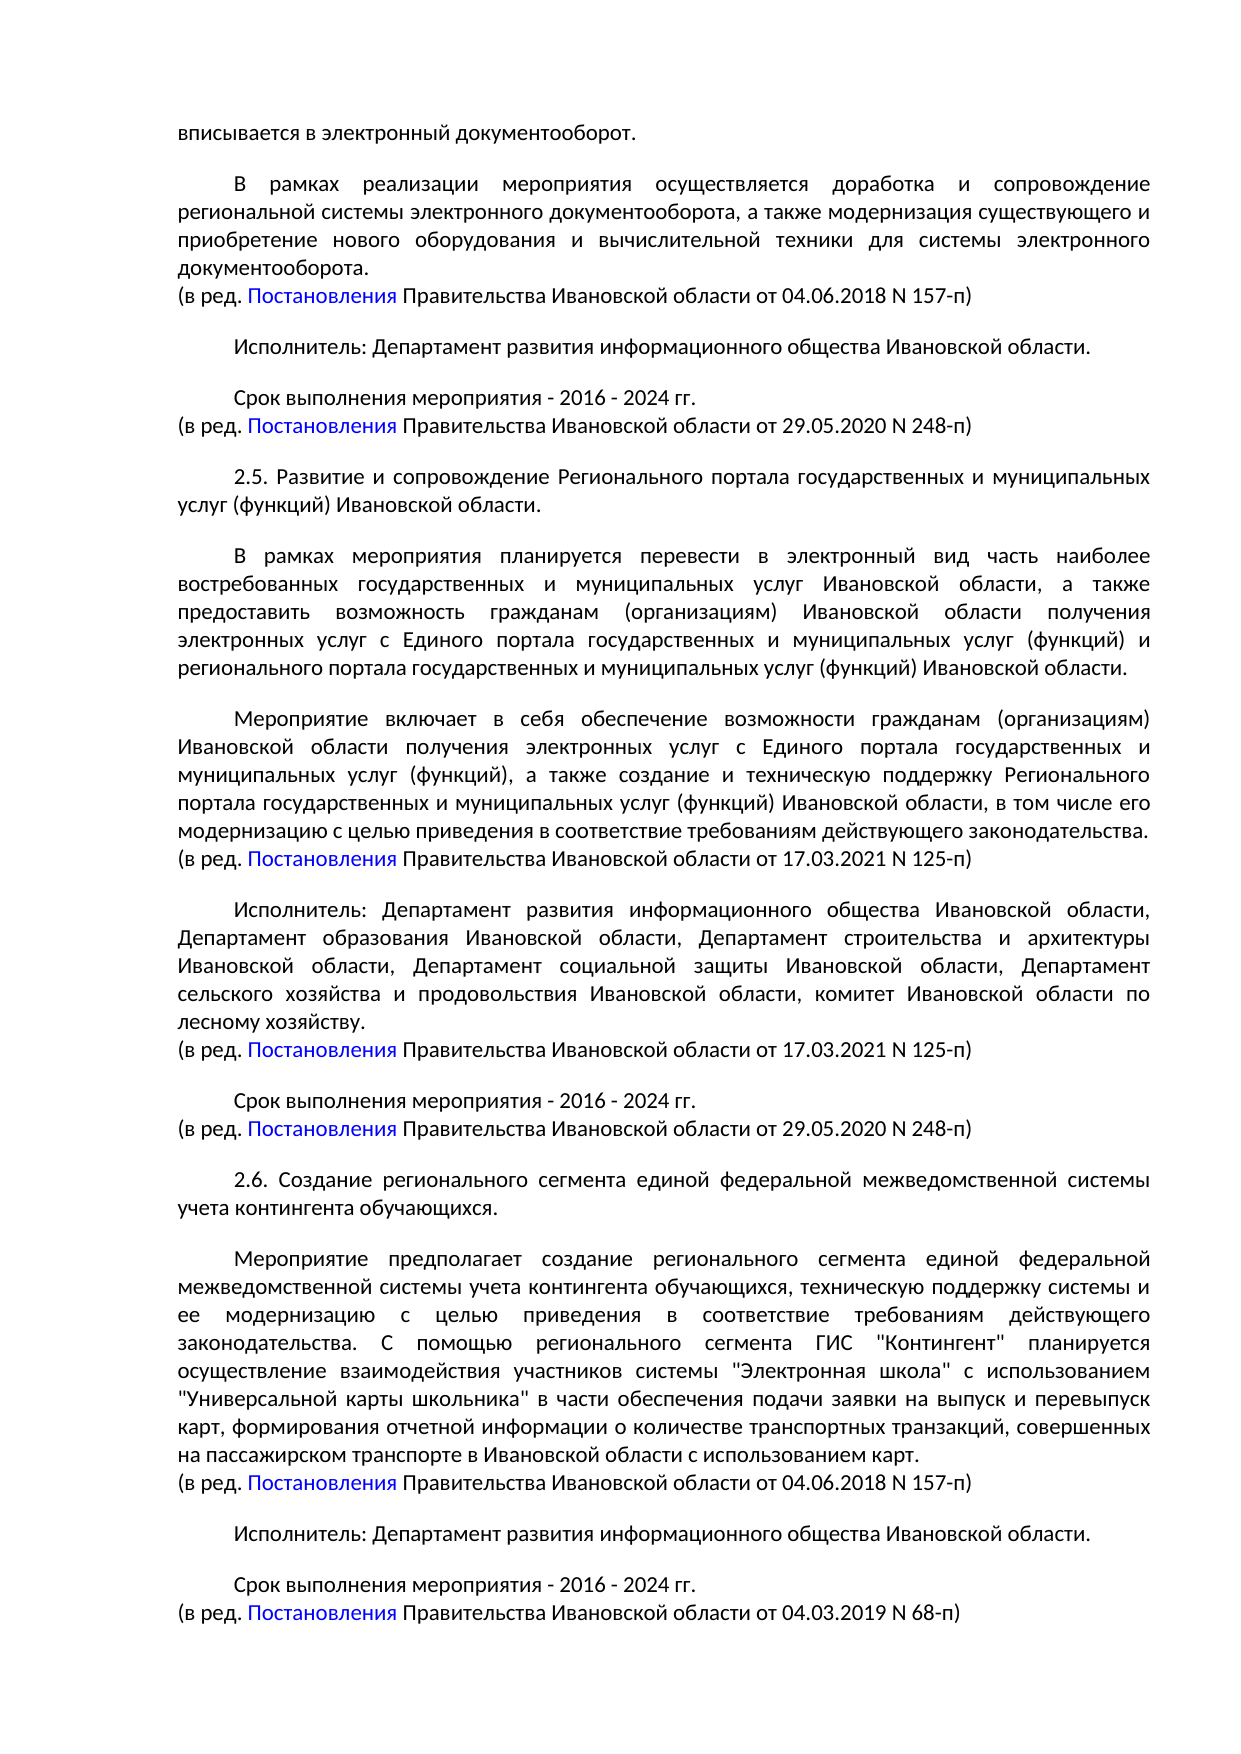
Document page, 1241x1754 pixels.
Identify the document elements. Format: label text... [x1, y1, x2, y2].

text Срок выполнения мероприятия - 2016 - 2024 гг. [177, 383, 1152, 411]
text Мероприятие предполагает создание регионального сегмента единой федеральной межведомственной системы учета контингента обучающихся, техническую поддержку системы и ее модернизацию с целью приведения в соответствие требованиям действующего законодательства. С помощью регионального сегмента ГИС "Контингент" планируется осуществление взаимодействия участников системы "Электронная школа" с использованием "Универсальной карты школьника" в части обеспечения подачи заявки на выпуск и перевыпуск карт, формирования отчетной информации о количестве транспортных транзакций, совершенных на пассажирском транспорте в Ивановской области с использованием карт. [177, 1244, 1152, 1468]
text Срок выполнения мероприятия - 2016 - 2024 гг. [177, 1086, 1152, 1114]
text В рамках мероприятия планируется перевести в электронный вид часть наиболее востребованных государственных и муниципальных услуг Ивановской области, а также предоставить возможность гражданам (организациям) Ивановской области получения электронных услуг с Единого портала государственных и муниципальных услуг (функций) и регионального портала государственных и муниципальных услуг (функций) Ивановской области. [177, 541, 1152, 681]
text Срок выполнения мероприятия - 2016 - 2024 гг. [177, 1570, 1152, 1598]
text (в ред. Постановления Правительства Ивановской области от 17.03.2021 N 125-п) [177, 844, 1152, 872]
text (в ред. Постановления Правительства Ивановской области от 04.06.2018 N 157-п) [177, 1468, 1152, 1496]
text Мероприятие включает в себя обеспечение возможности гражданам (организациям) Ивановской области получения электронных услуг с Единого портала государственных и муниципальных услуг (функций), а также создание и техническую поддержку Регионального портала государственных и муниципальных услуг (функций) Ивановской области, в том числе его модернизацию с целью приведения в соответствие требованиям действующего законодательства. [177, 704, 1152, 844]
text Исполнитель: Департамент развития информационного общества Ивановской области. [177, 332, 1152, 360]
text Исполнитель: Департамент развития информационного общества Ивановской области, Департамент образования Ивановской области, Департамент строительства и архитектуры Ивановской области, Департамент социальной защиты Ивановской области, Департамент сельского хозяйства и продовольствия Ивановской области, комитет Ивановской области по лесному хозяйству. [177, 895, 1152, 1035]
text (в ред. Постановления Правительства Ивановской области от 29.05.2020 N 248-п) [177, 411, 1152, 439]
text (в ред. Постановления Правительства Ивановской области от 04.06.2018 N 157-п) [177, 281, 1152, 309]
text 2.5. Развитие и сопровождение Регионального портала государственных и муниципальных услуг (функций) Ивановской области. [177, 462, 1152, 518]
text (в ред. Постановления Правительства Ивановской области от 29.05.2020 N 248-п) [177, 1114, 1152, 1142]
text 2.6. Создание регионального сегмента единой федеральной межведомственной системы учета контингента обучающихся. [177, 1165, 1152, 1221]
text В рамках реализации мероприятия осуществляется доработка и сопровождение региональной системы электронного документооборота, а также модернизация существующего и приобретение нового оборудования и вычислительной техники для системы электронного документооборота. [177, 169, 1152, 281]
text Исполнитель: Департамент развития информационного общества Ивановской области. [177, 1519, 1152, 1547]
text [177, 118, 1152, 146]
text (в ред. Постановления Правительства Ивановской области от 04.03.2019 N 68-п) [177, 1598, 1152, 1626]
text (в ред. Постановления Правительства Ивановской области от 17.03.2021 N 125-п) [177, 1035, 1152, 1063]
